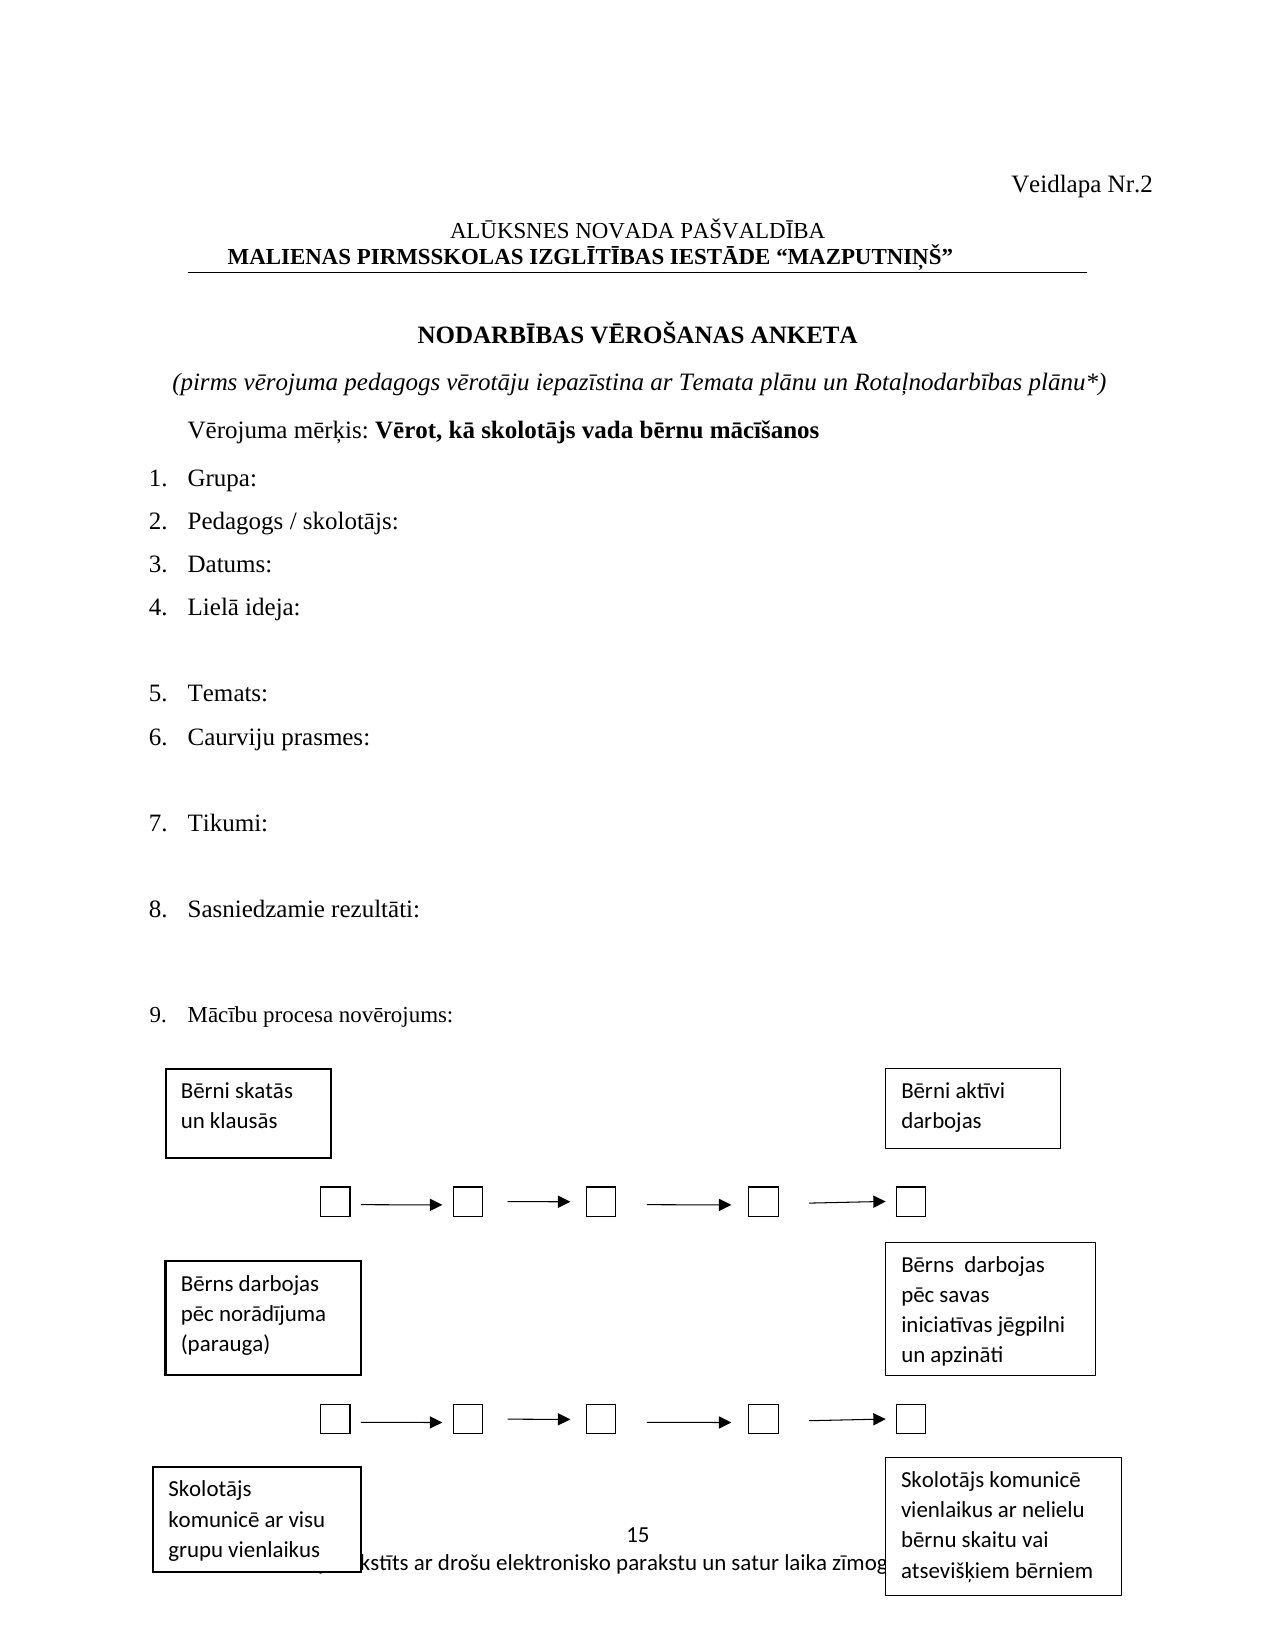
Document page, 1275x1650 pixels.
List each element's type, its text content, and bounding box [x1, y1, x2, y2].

table_header [897, 1405, 925, 1433]
text Veidlapa Nr.2 [187, 169, 1153, 198]
table_header [321, 1405, 349, 1433]
list Datums: [158, 549, 1087, 578]
table_header [616, 1404, 748, 1433]
table_header [616, 1186, 748, 1216]
text NODARBĪBAS VĒROŠANAS ANKETA [187, 320, 1087, 348]
table_header [779, 1186, 896, 1216]
list Sasniedzamie rezultāti: [158, 894, 1087, 923]
table_header [749, 1188, 778, 1216]
list Tikumi: [158, 808, 1087, 837]
list Caurviju prasmes: [158, 722, 1087, 750]
list Mācību procesa novērojums: [158, 1001, 1087, 1027]
table_header [454, 1188, 482, 1216]
text ALŪKSNES NOVADA PAŠVALDĪBA [187, 217, 1087, 243]
text MALIENAS PIRMSSKOLAS IZGLĪTĪBAS IESTĀDE “MAZPUTNIŅŠ” [187, 243, 1087, 273]
table_header [587, 1188, 615, 1216]
table_header [587, 1405, 615, 1433]
table_header [321, 1188, 349, 1216]
table_header [749, 1405, 778, 1433]
list Temats: [158, 678, 1087, 707]
list Pedagogs / skolotājs: [158, 506, 1087, 535]
table_header [351, 1404, 453, 1433]
text (pirms vērojuma pedagogs vērotāju iepazīstina ar Temata plānu un Rotaļnodarbības plānu*) [128, 367, 1153, 396]
table_header [454, 1405, 482, 1433]
table_header [351, 1186, 453, 1216]
table_header [897, 1188, 925, 1216]
list Grupa: [158, 463, 1087, 492]
table_header [483, 1186, 586, 1216]
table_header [483, 1404, 586, 1433]
list Lielā ideja: [158, 592, 1087, 621]
table_header [779, 1404, 896, 1433]
text Vērojuma mērķis: Vērot, kā skolotājs vada bērnu mācīšanos [187, 415, 1087, 444]
